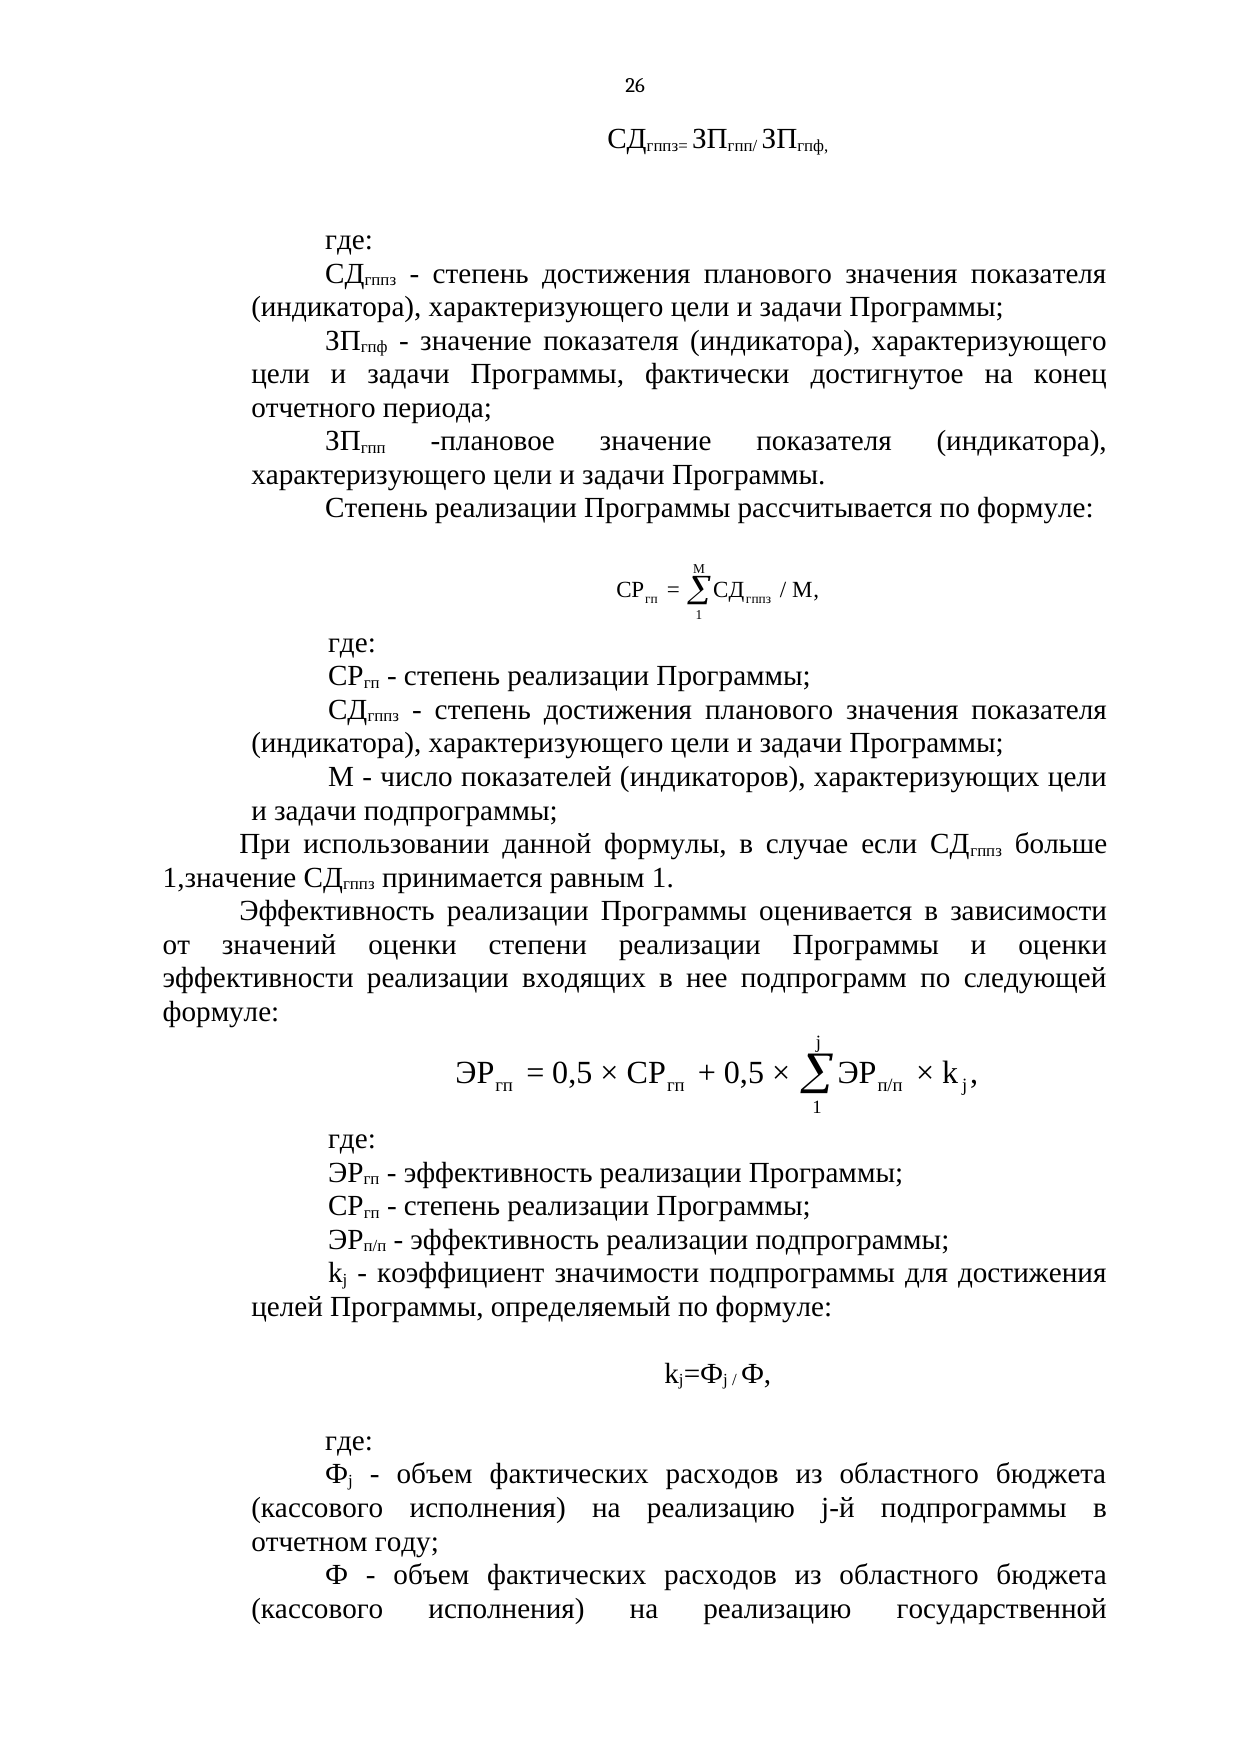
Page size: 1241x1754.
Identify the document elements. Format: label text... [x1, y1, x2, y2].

text СРгп - степень реализации Программы; [251, 1188, 1107, 1222]
text ЗПгпф - значение показателя (индикатора), характеризующего цели и задачи Программы, фактически достигнутое на конец отчетного периода; [251, 323, 1107, 423]
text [251, 1557, 1107, 1624]
text СДгппз - степень достижения планового значения показателя (индикатора), характеризующего цели и задачи Программы; [251, 692, 1107, 759]
text где: [251, 625, 1107, 658]
text kj - коэффициент значимости подпрограммы для достижения целей Программы, определяемый по формуле: [251, 1255, 1107, 1322]
text Эффективность реализации Программы оценивается в зависимости от значений оценки степени реализации Программы и оценки эффективности реализации входящих в нее подпрограмм по следующей формуле: [162, 893, 1107, 1027]
text СДгппз= ЗПгпп/ ЗПгпф, [251, 122, 1107, 155]
text СДгппз - степень достижения планового значения показателя (индикатора), характеризующего цели и задачи Программы; [251, 256, 1107, 323]
text ЗПгпп -плановое значение показателя (индикатора), характеризующего цели и задачи Программы. [251, 423, 1107, 491]
text Фj - объем фактических расходов из областного бюджета (кассового исполнения) на реализацию j-й подпрограммы в отчетном году; [251, 1457, 1107, 1557]
text где: [251, 1423, 1107, 1457]
text где: [251, 222, 1107, 256]
text М - число показателей (индикаторов), характеризующих цели и задачи подпрограммы; [251, 759, 1107, 826]
text ЭРп/п - эффективность реализации подпрограммы; [251, 1222, 1107, 1255]
text СРгп - степень реализации Программы; [251, 658, 1107, 692]
text ЭРгп - эффективность реализации Программы; [251, 1155, 1107, 1188]
text kj=Фj / Ф, [251, 1356, 1107, 1389]
text где: [251, 1121, 1107, 1155]
text При использовании данной формулы, в случае если СДгппз больше 1,значение СДгппз принимается равным 1. [162, 826, 1107, 893]
text Степень реализации Программы рассчитывается по формуле: [251, 491, 1107, 524]
